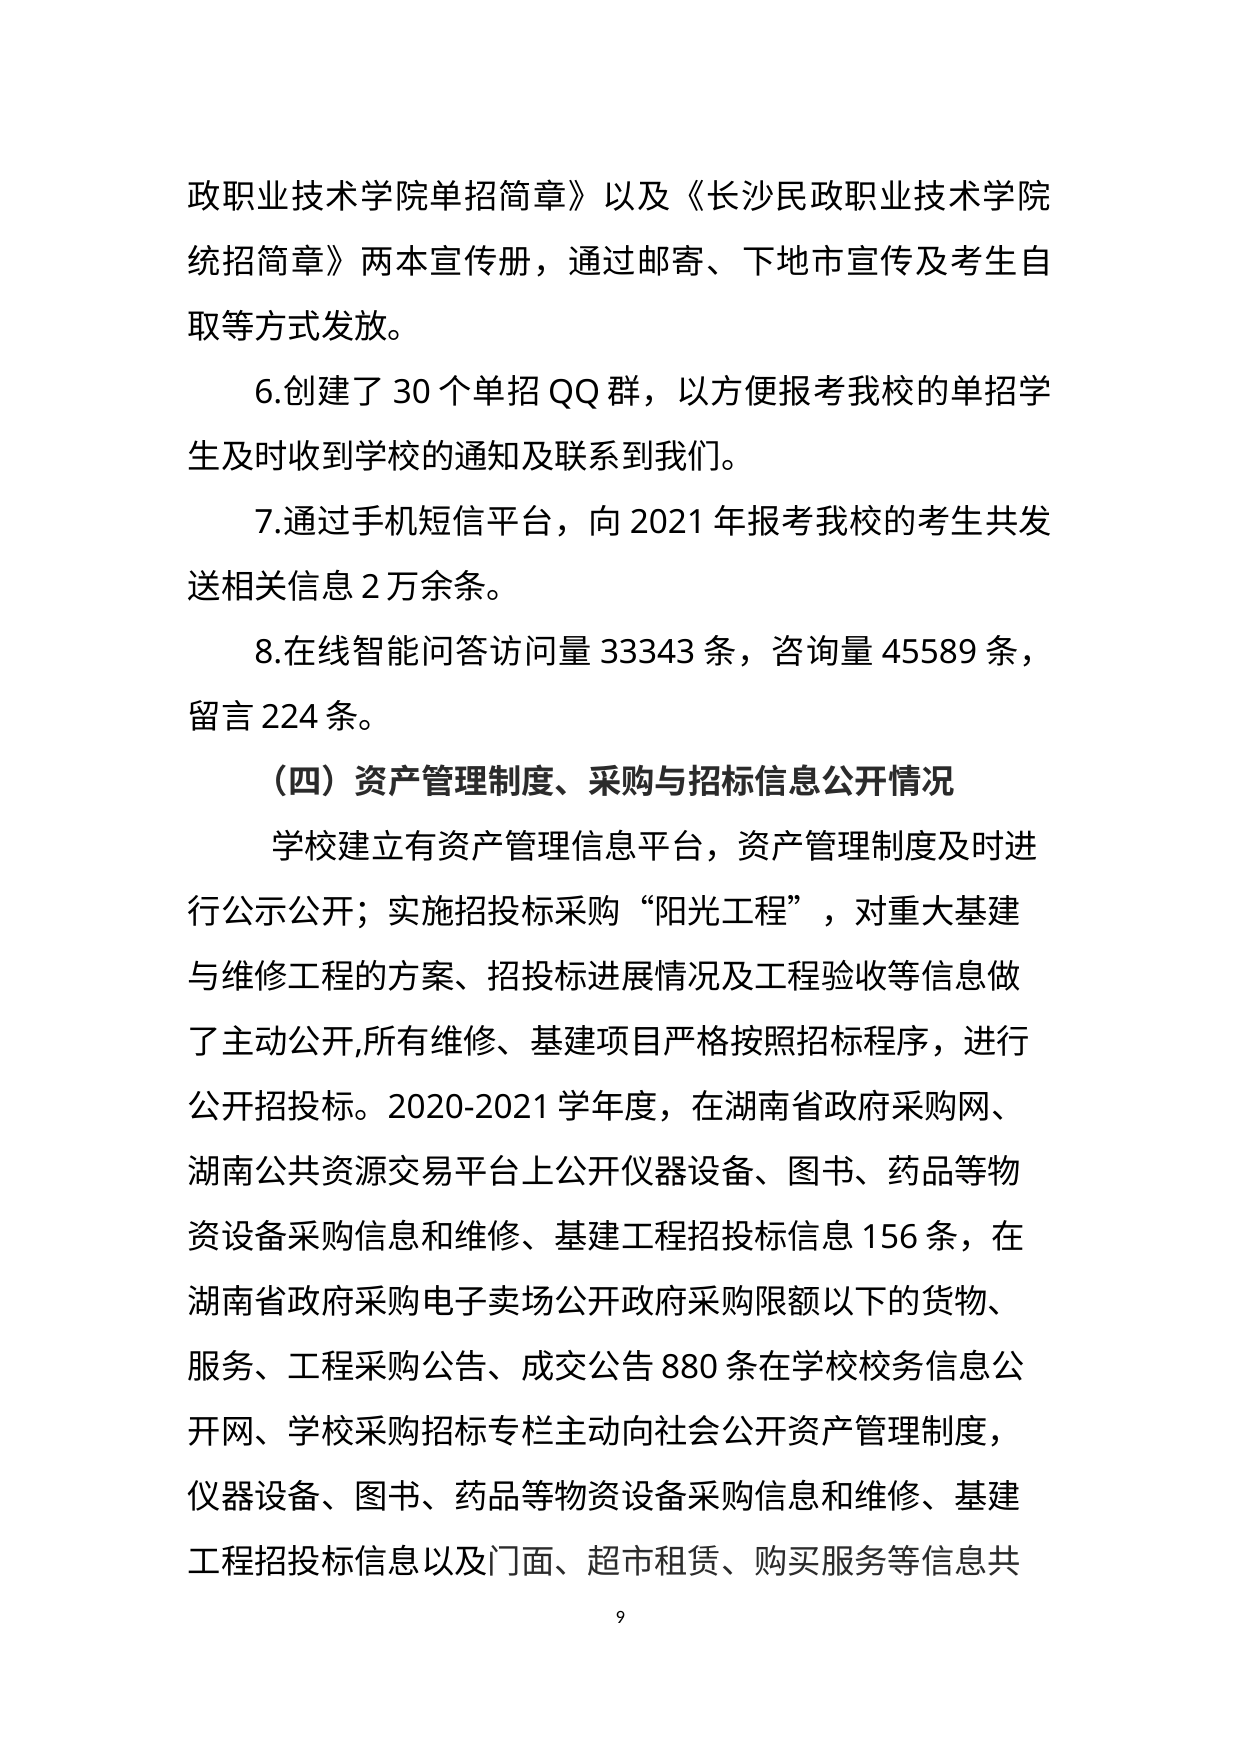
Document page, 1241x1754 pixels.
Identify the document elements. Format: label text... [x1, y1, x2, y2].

text 7.通过手机短信平台，向2021年报考我校的考生共发送相关信息2万余条。 [187, 487, 1053, 617]
text （四）资产管理制度、采购与招标信息公开情况 [187, 747, 1053, 812]
text 6.创建了30个单招QQ群，以方便报考我校的单招学生及时收到学校的通知及联系到我们。 [187, 357, 1053, 487]
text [187, 812, 1053, 1592]
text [187, 162, 1053, 357]
text 8.在线智能问答访问量33343条，咨询量45589条，留言224条。 [187, 617, 1053, 747]
